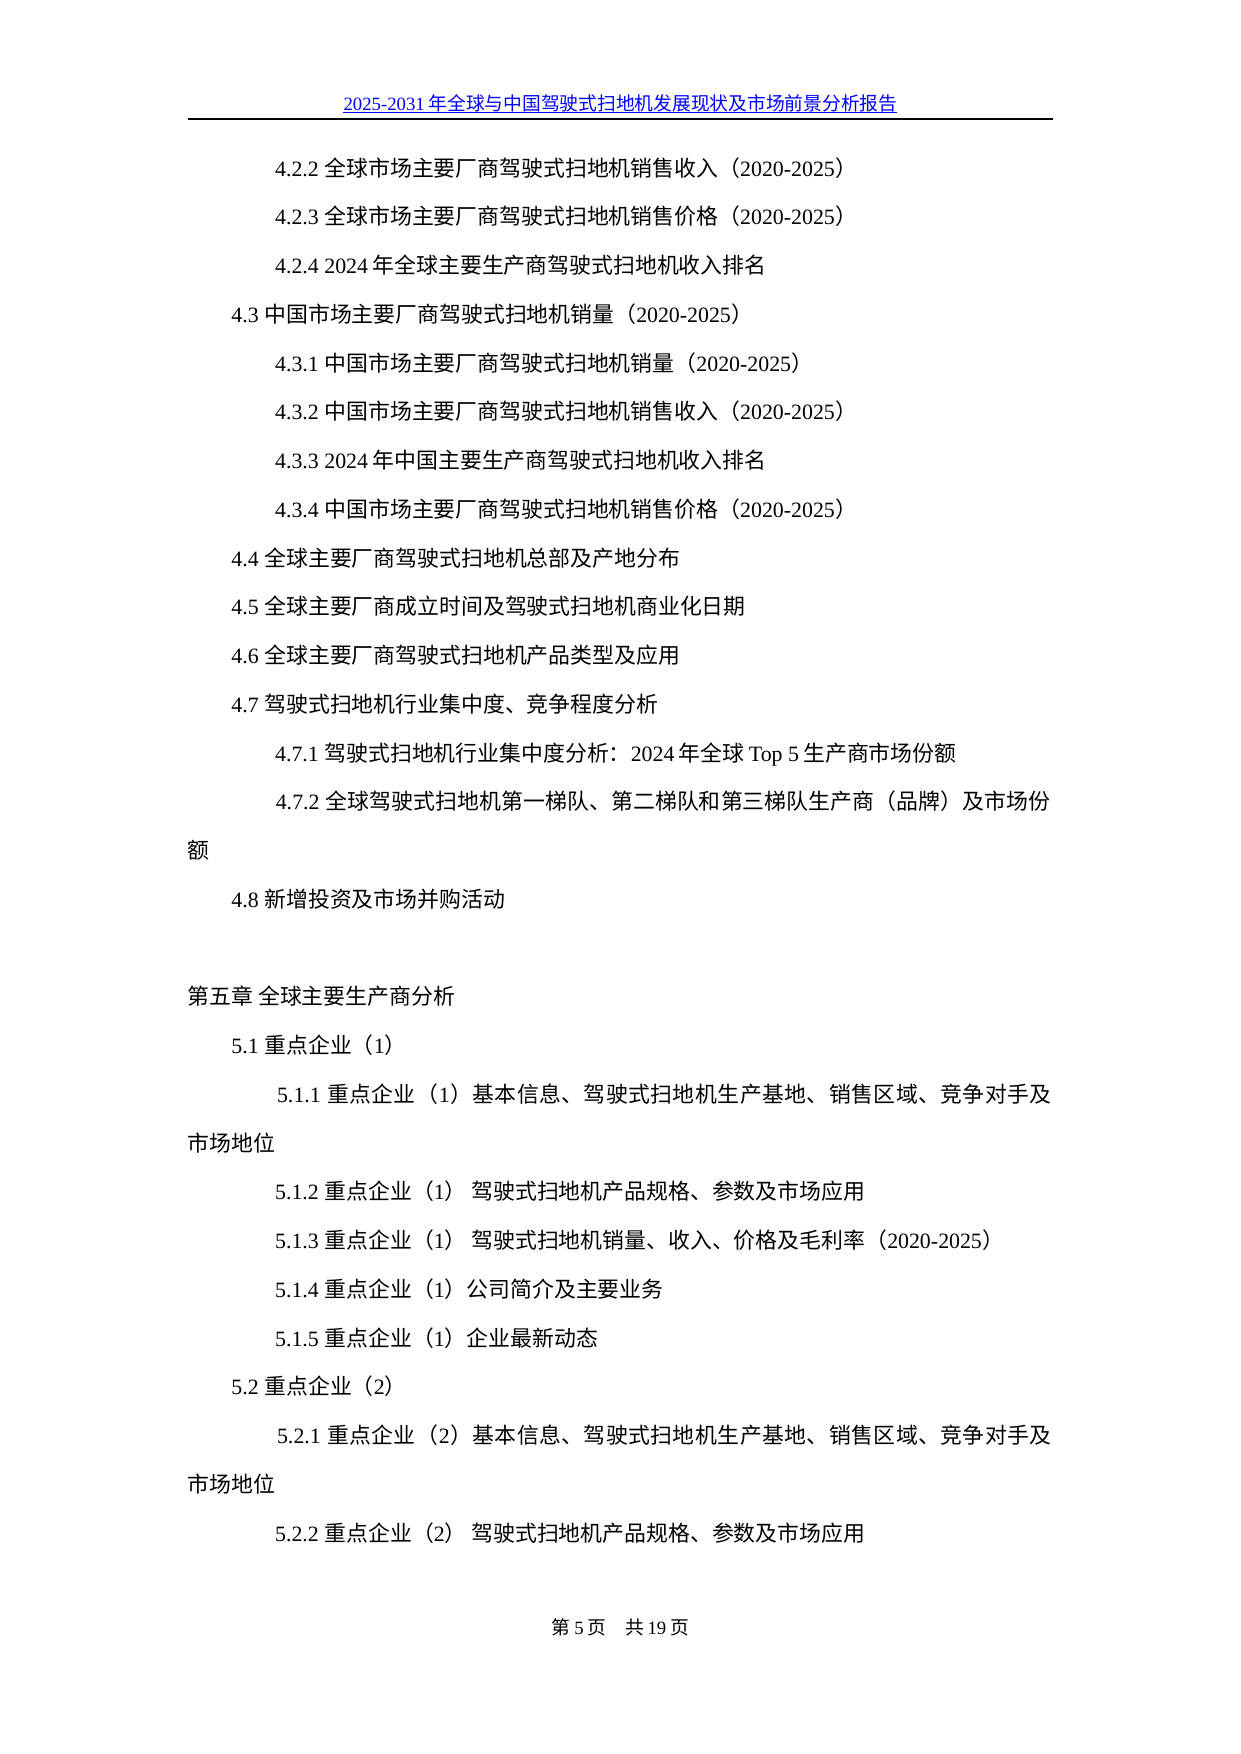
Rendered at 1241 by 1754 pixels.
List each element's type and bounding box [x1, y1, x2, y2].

text [187, 150, 1053, 1548]
